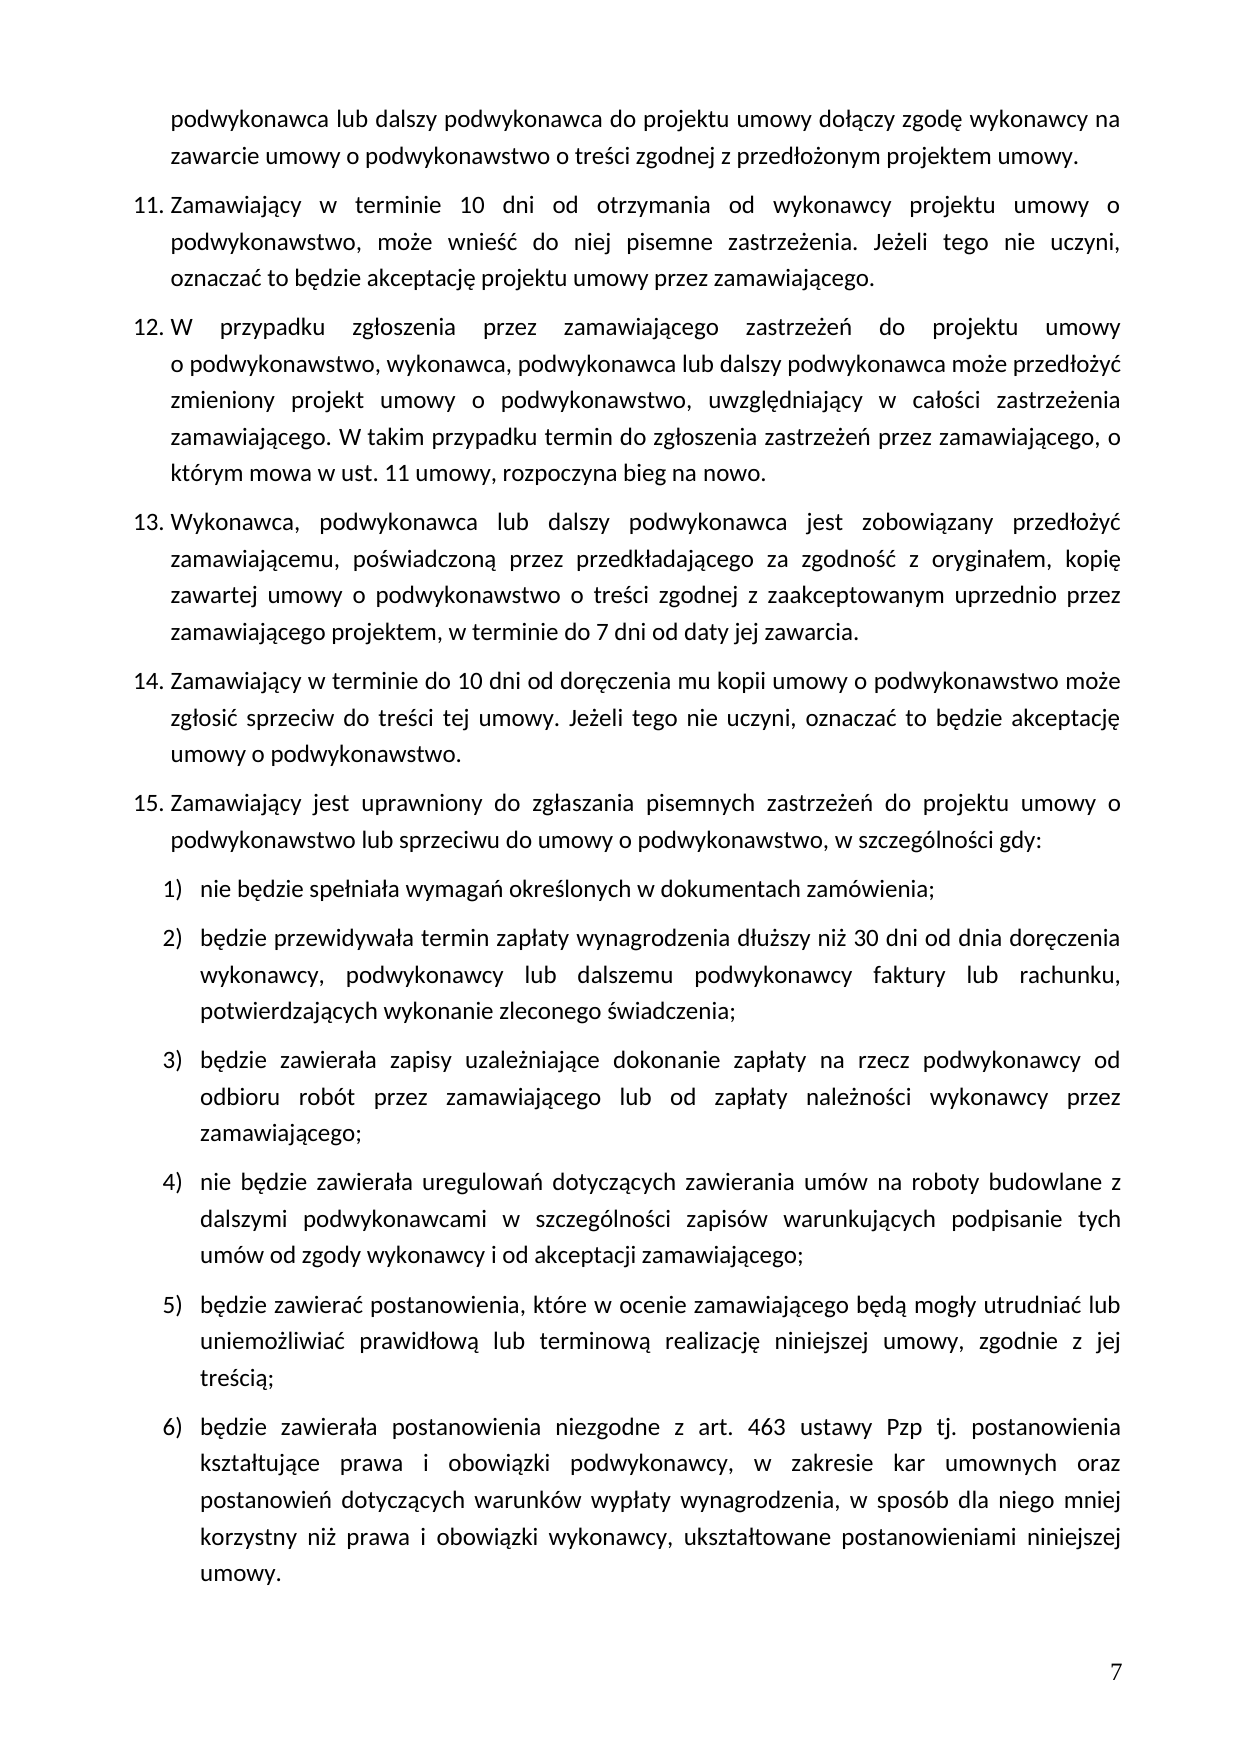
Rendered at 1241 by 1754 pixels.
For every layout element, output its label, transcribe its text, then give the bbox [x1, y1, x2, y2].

list Zamawiający jest uprawniony do zgłaszania pisemnych zastrzeżeń do projektu umowy o podwykonawstwo lub sprzeciwu do umowy o podwykonawstwo, w szczególności gdy: [133, 787, 1122, 854]
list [133, 103, 1122, 171]
list będzie zawierać postanowienia, które w ocenie zamawiającego będą mogły utrudniać lub uniemożliwiać prawidłową lub terminową realizację niniejszej umowy, zgodnie z jej treścią; [162, 1289, 1122, 1392]
list Wykonawca, podwykonawca lub dalszy podwykonawca jest zobowiązany przedłożyć zamawiającemu, poświadczoną przez przedkładającego za zgodność z oryginałem, kopię zawartej umowy o podwykonawstwo o treści zgodnej z zaakceptowanym uprzednio przez zamawiającego projektem, w terminie do 7 dni od daty jej zawarcia. [133, 507, 1122, 647]
list Zamawiający w terminie do 10 dni od doręczenia mu kopii umowy o podwykonawstwo może zgłosić sprzeciw do treści tej umowy. Jeżeli tego nie uczyni, oznaczać to będzie akceptację umowy o podwykonawstwo. [133, 665, 1122, 769]
list nie będzie zawierała uregulowań dotyczących zawierania umów na roboty budowlane z dalszymi podwykonawcami w szczególności zapisów warunkujących podpisanie tych umów od zgody wykonawcy i od akceptacji zamawiającego; [162, 1167, 1122, 1270]
list nie będzie spełniała wymagań określonych w dokumentach zamówienia; [162, 873, 1122, 904]
list będzie przewidywała termin zapłaty wynagrodzenia dłuższy niż 30 dni od dnia doręczenia wykonawcy, podwykonawcy lub dalszemu podwykonawcy faktury lub rachunku, potwierdzających wykonanie zleconego świadczenia; [162, 922, 1122, 1026]
list będzie zawierała zapisy uzależniające dokonanie zapłaty na rzecz podwykonawcy od odbioru robót przez zamawiającego lub od zapłaty należności wykonawcy przez zamawiającego; [162, 1044, 1122, 1148]
list Zamawiający w terminie 10 dni od otrzymania od wykonawcy projektu umowy o podwykonawstwo, może wnieść do niej pisemne zastrzeżenia. Jeżeli tego nie uczyni, oznaczać to będzie akceptację projektu umowy przez zamawiającego. [133, 189, 1122, 293]
list W przypadku zgłoszenia przez zamawiającego zastrzeżeń do projektu umowy o podwykonawstwo, wykonawca, podwykonawca lub dalszy podwykonawca może przedłożyć zmieniony projekt umowy o podwykonawstwo, uwzględniający w całości zastrzeżenia zamawiającego. W takim przypadku termin do zgłoszenia zastrzeżeń przez zamawiającego, o którym mowa w ust. 11 umowy, rozpoczyna bieg na nowo. [133, 311, 1122, 488]
list będzie zawierała postanowienia niezgodne z art. 463 ustawy Pzp tj. postanowienia kształtujące prawa i obowiązki podwykonawcy, w zakresie kar umownych oraz postanowień dotyczących warunków wypłaty wynagrodzenia, w sposób dla niego mniej korzystny niż prawa i obowiązki wykonawcy, ukształtowane postanowieniami niniejszej umowy. [162, 1411, 1122, 1588]
